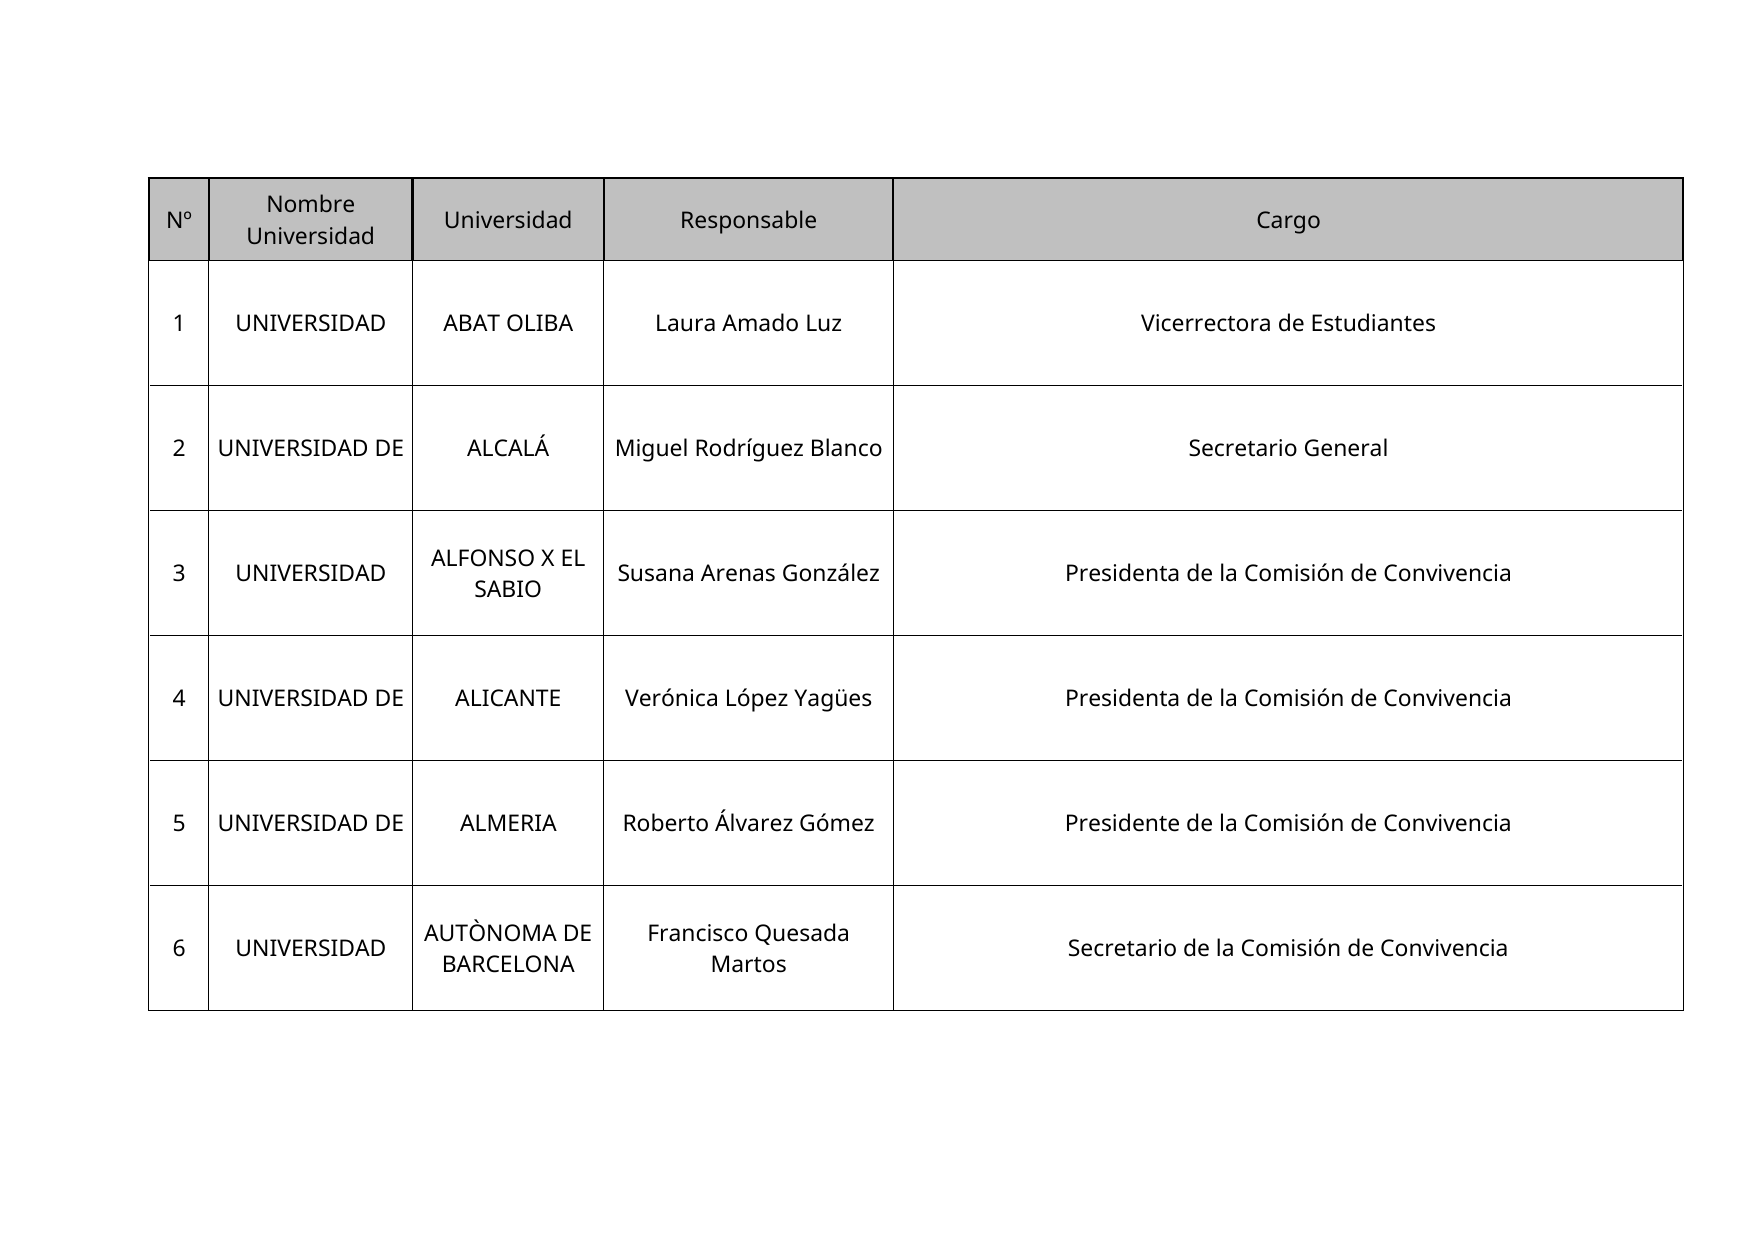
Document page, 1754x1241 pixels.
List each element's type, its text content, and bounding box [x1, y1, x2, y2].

table_cell UNIVERSIDAD DE [209, 386, 412, 510]
table_cell UNIVERSIDAD DE [209, 636, 412, 760]
table_cell Laura Amado Luz [604, 261, 893, 385]
table_cell Presidente de la Comisión de Convivencia [894, 760, 1683, 885]
table_cell ALMERIA [413, 761, 603, 885]
table_cell 4 [149, 635, 208, 760]
table_header Nº [150, 179, 208, 260]
table_cell Presidenta de la Comisión de Convivencia [894, 635, 1683, 760]
table_cell Roberto Álvarez Gómez [604, 761, 893, 885]
table_cell Secretario de la Comisión de Convivencia [894, 885, 1683, 1010]
table_cell Miguel Rodríguez Blanco [604, 386, 893, 510]
table_header Nombre Universidad [210, 179, 411, 260]
table_cell Presidenta de la Comisión de Convivencia [894, 510, 1683, 635]
table_cell 3 [149, 510, 208, 635]
table_cell Vicerrectora de Estudiantes [894, 261, 1683, 385]
table_cell Francisco Quesada Martos [604, 886, 893, 1010]
table_cell ALFONSO X EL SABIO [413, 511, 603, 635]
table_cell Secretario General [894, 385, 1683, 510]
table_cell UNIVERSIDAD [209, 511, 412, 635]
table_cell 2 [149, 385, 208, 510]
table_cell 6 [149, 885, 208, 1010]
table_cell Verónica López Yagües [604, 636, 893, 760]
table_header Cargo [894, 179, 1682, 260]
table_cell UNIVERSIDAD [209, 261, 412, 385]
table_cell ALICANTE [413, 636, 603, 760]
table_cell 5 [149, 760, 208, 885]
table_cell AUTÒNOMA DE BARCELONA [413, 886, 603, 1010]
table_cell ALCALÁ [413, 386, 603, 510]
table_cell 1 [149, 261, 208, 385]
table_header Responsable [605, 179, 892, 260]
table_cell ABAT OLIBA [413, 261, 603, 385]
table_cell UNIVERSIDAD DE [209, 761, 412, 885]
table_cell UNIVERSIDAD [209, 886, 412, 1010]
table_header Universidad [414, 179, 603, 260]
table_cell Susana Arenas González [604, 511, 893, 635]
